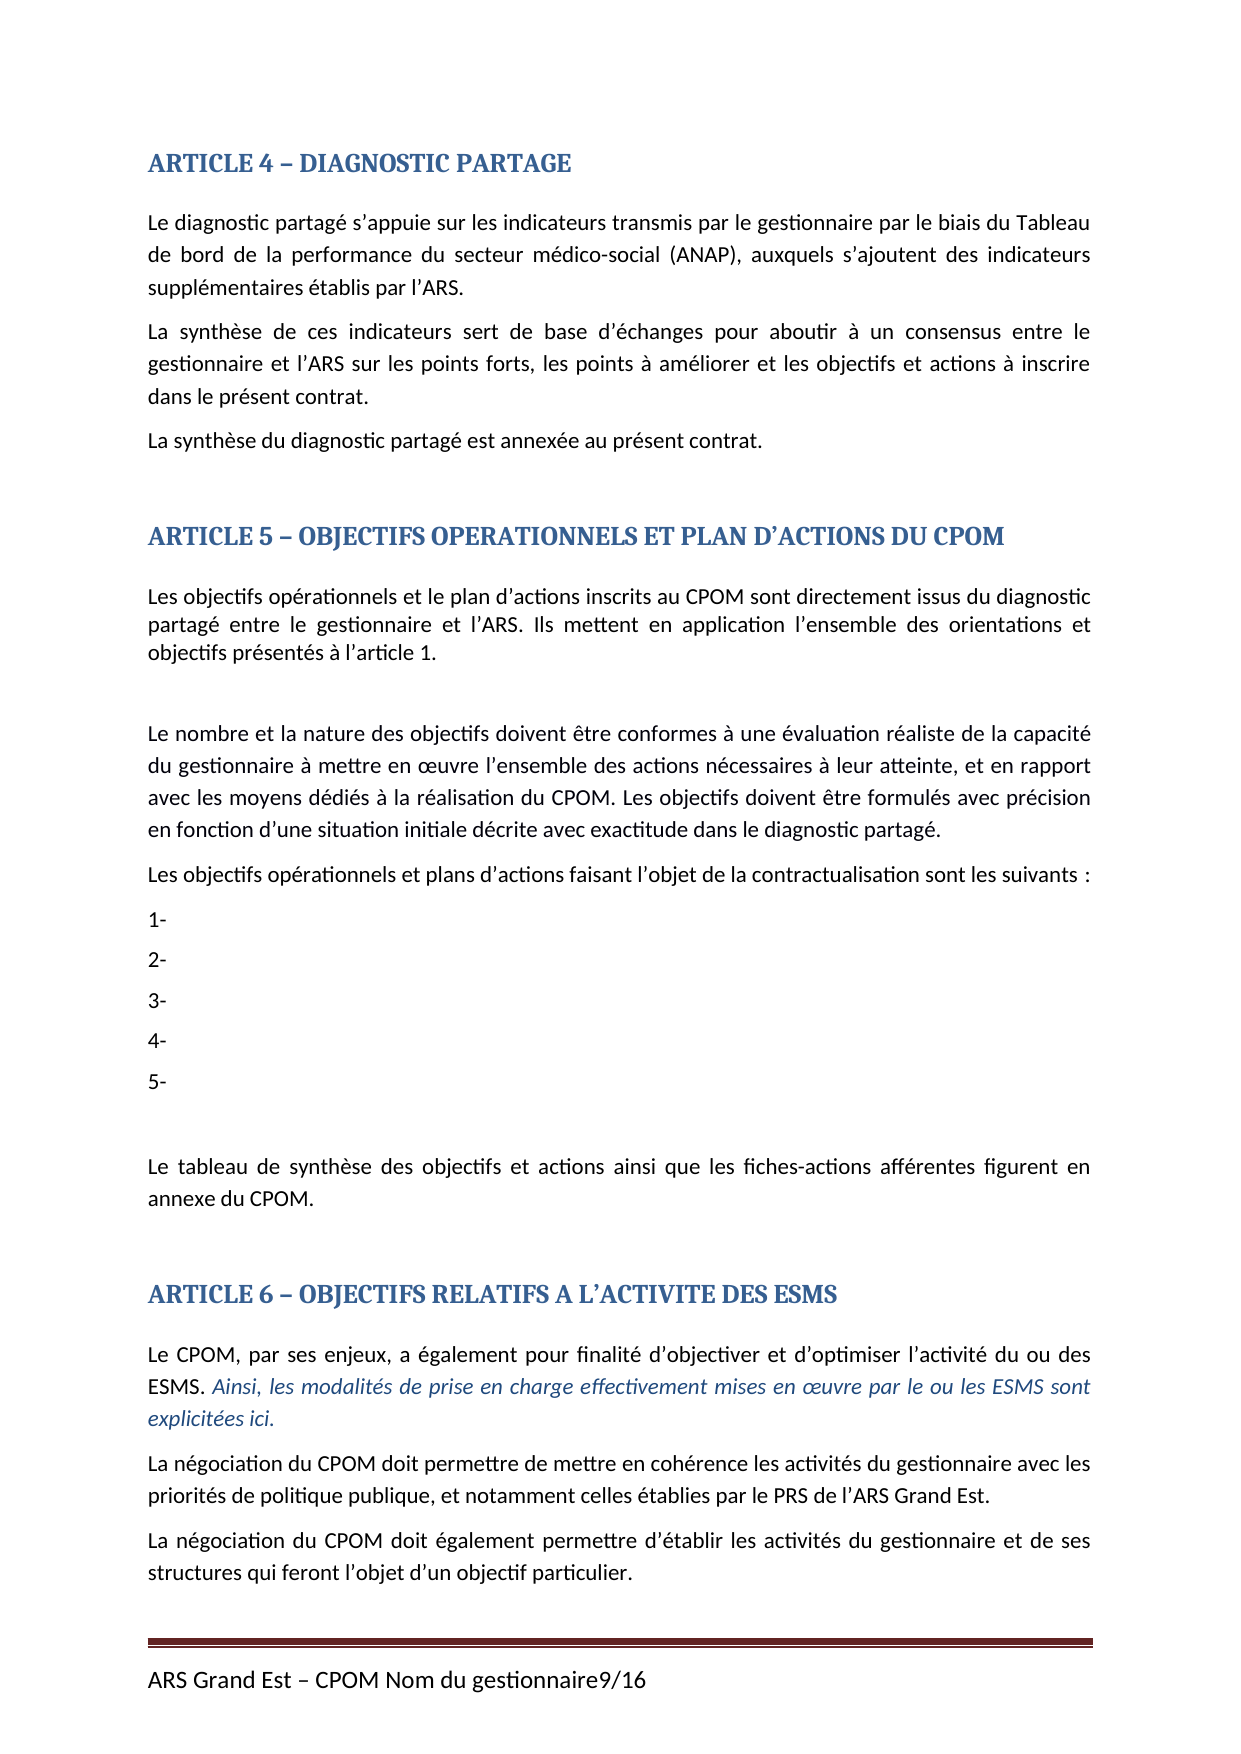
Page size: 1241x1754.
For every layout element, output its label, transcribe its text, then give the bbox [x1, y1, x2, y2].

text La négociation du CPOM doit permettre de mettre en cohérence les activités du gestionnaire avec les priorités de politique publique, et notamment celles établies par le PRS de l’ARS Grand Est. [148, 1449, 1093, 1509]
text Le nombre et la nature des objectifs doivent être conformes à une évaluation réaliste de la capacité du gestionnaire à mettre en œuvre l’ensemble des actions nécessaires à leur atteinte, et en rapport avec les moyens dédiés à la réalisation du CPOM. Les objectifs doivent être formulés avec précision en fonction d’une situation initiale décrite avec exactitude dans le diagnostic partagé. [148, 719, 1093, 843]
text Les objectifs opérationnels et plans d’actions faisant l’objet de la contractualisation sont les suivants : [148, 860, 1093, 888]
text 2- [148, 945, 1093, 973]
text La négociation du CPOM doit également permettre d’établir les activités du gestionnaire et de ses structures qui feront l’objet d’un objectif particulier. [148, 1526, 1093, 1586]
text Le diagnostic partagé s’appuie sur les indicateurs transmis par le gestionnaire par le biais du Tableau de bord de la performance du secteur médico-social (ANAP), auxquels s’ajoutent des indicateurs supplémentaires établis par l’ARS. [148, 208, 1093, 301]
text 1- [148, 905, 1093, 933]
subtitle ARTICLE 6 – OBJECTIFS RELATIFS A L’ACTIVITE DES ESMS [148, 1279, 1093, 1310]
text Le tableau de synthèse des objectifs et actions ainsi que les fiches-actions afférentes figurent en annexe du CPOM. [148, 1152, 1093, 1212]
text 4- [148, 1026, 1093, 1054]
text Les objectifs opérationnels et le plan d’actions inscrits au CPOM sont directement issus du diagnostic partagé entre le gestionnaire et l’ARS. Ils mettent en application l’ensemble des orientations et objectifs présentés à l’article 1. [148, 582, 1093, 666]
text Le CPOM, par ses enjeux, a également pour finalité d’objectiver et d’optimiser l’activité du ou des ESMS. Ainsi, les modalités de prise en charge effectivement mises en œuvre par le ou les ESMS sont explicitées ici. [148, 1340, 1093, 1432]
text La synthèse de ces indicateurs sert de base d’échanges pour aboutir à un consensus entre le gestionnaire et l’ARS sur les points forts, les points à améliorer et les objectifs et actions à inscrire dans le présent contrat. [148, 317, 1093, 410]
text 5- [148, 1067, 1093, 1095]
subtitle ARTICLE 4 – DIAGNOSTIC PARTAGE [148, 148, 1093, 179]
text 3- [148, 986, 1093, 1014]
text La synthèse du diagnostic partagé est annexée au présent contrat. [148, 426, 1093, 454]
subtitle ARTICLE 5 – OBJECTIFS OPERATIONNELS ET PLAN D’ACTIONS DU CPOM [148, 521, 1093, 552]
